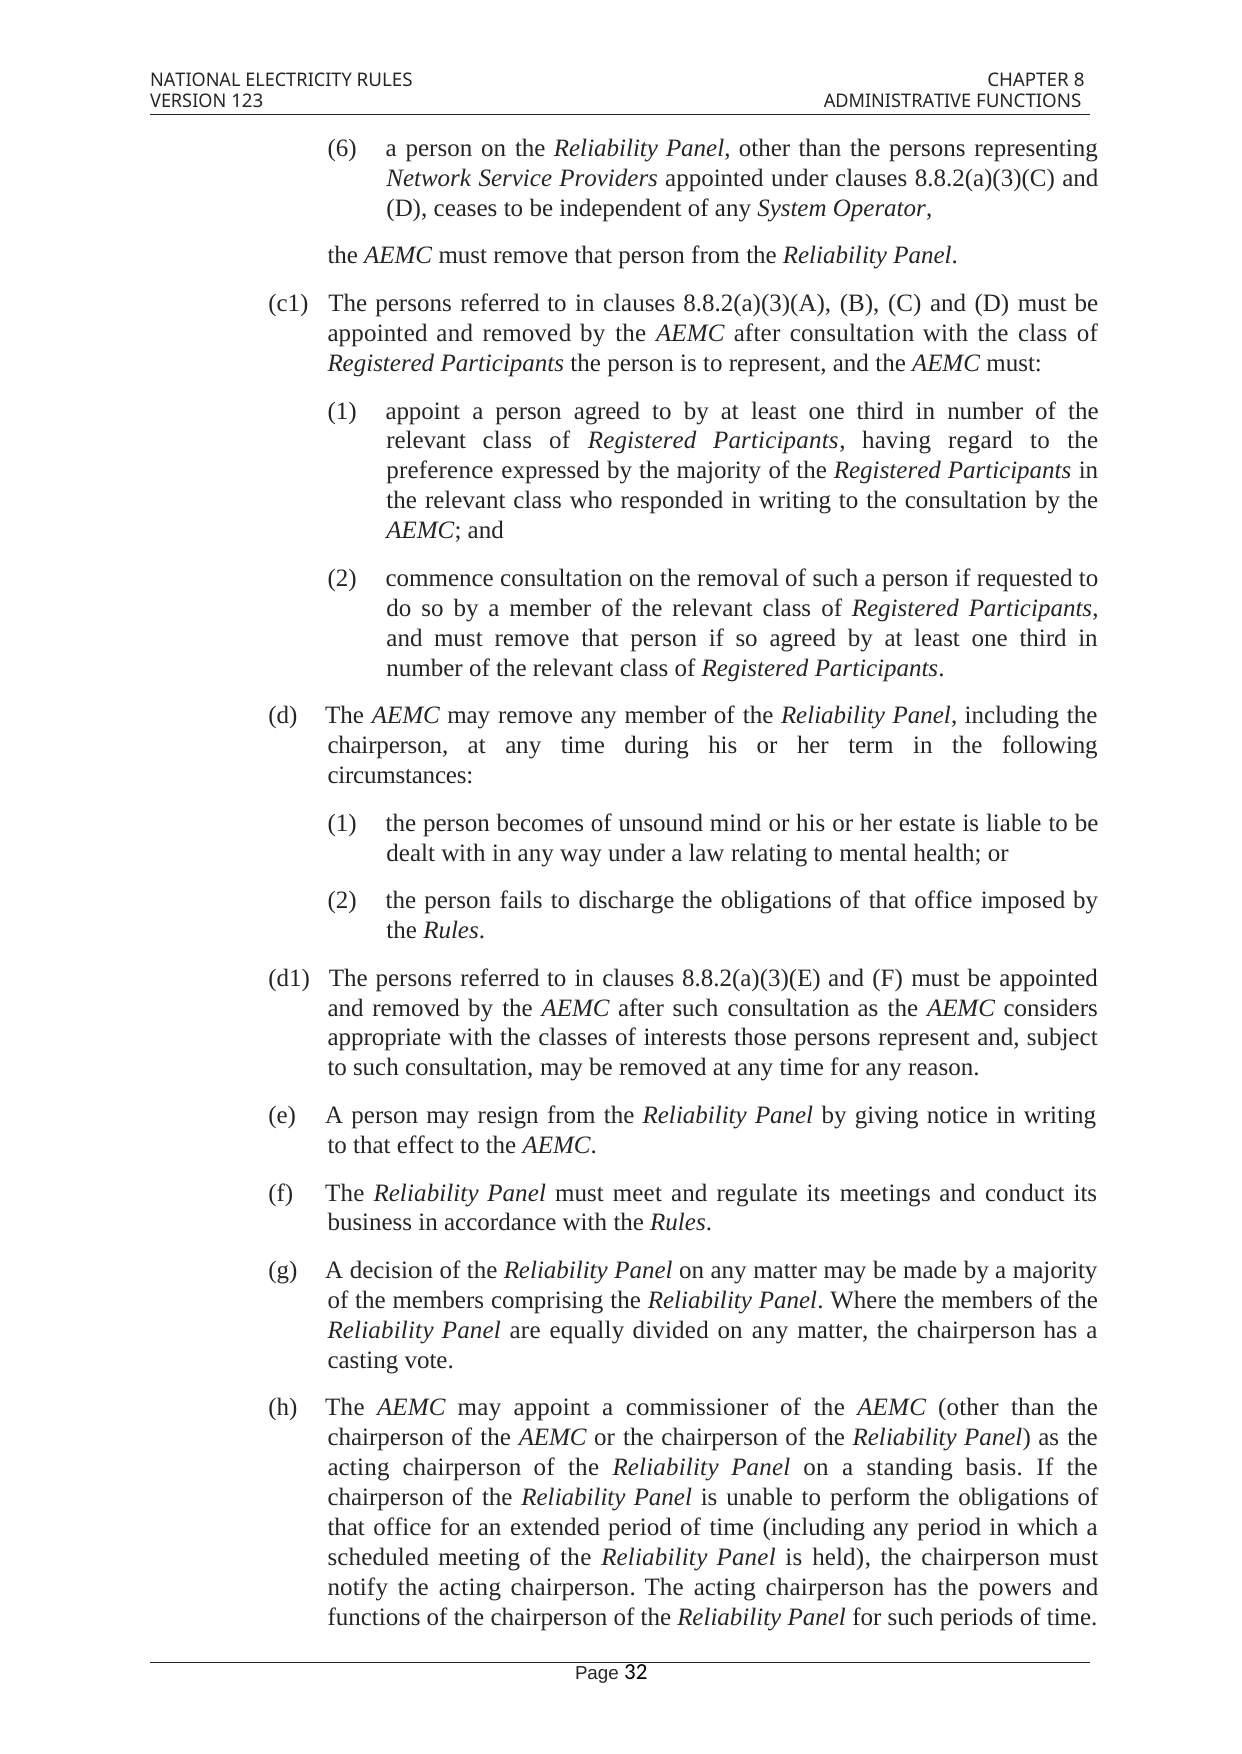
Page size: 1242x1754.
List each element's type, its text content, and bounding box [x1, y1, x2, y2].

text (h) The AEMC may appoint a commissioner of the AEMC (other than the chairperson of the AEMC or the chairperson of the Reliability Panel) as the acting chairperson of the Reliability Panel on a standing basis. If the chairperson of the Reliability Panel is unable to perform the obligations of that office for an extended period of time (including any period in which a scheduled meeting of the Reliability Panel is held), the chairperson must notify the acting chairperson. The acting chairperson has the powers and functions of the chairperson of the Reliability Panel for such periods of time. [268, 1392, 1098, 1631]
text the AEMC must remove that person from the Reliability Panel. [327, 241, 1106, 269]
text (g) A decision of the Reliability Panel on any matter may be made by a majority of the members comprising the Reliability Panel. Where the members of the Reliability Panel are equally divided on any matter, the chairperson has a casting vote. [268, 1255, 1098, 1373]
text (c1) The persons referred to in clauses 8.8.2(a)(3)(A), (B), (C) and (D) must be appointed and removed by the AEMC after consultation with the class of Registered Participants the person is to represent, and the AEMC must: [268, 288, 1098, 377]
text (f) The Reliability Panel must meet and regulate its meetings and conduct its business in accordance with the Rules. [268, 1178, 1098, 1236]
text (2) the person fails to discharge the obligations of that office imposed by the Rules. [327, 885, 1098, 944]
text (e) A person may resign from the Reliability Panel by giving notice in writing to that effect to the AEMC. [268, 1100, 1097, 1159]
text (d) The AEMC may remove any member of the Reliability Panel, including the chairperson, at any time during his or her term in the following circumstances: [268, 700, 1098, 789]
text (1) the person becomes of unsound mind or his or her estate is liable to be dealt with in any way under a law relating to mental health; or [327, 808, 1098, 866]
text (2) commence consultation on the removal of such a person if requested to do so by a member of the relevant class of Registered Participants, and must remove that person if so agreed by at least one third in number of the relevant class of Registered Participants. [327, 563, 1098, 681]
text (d1) The persons referred to in clauses 8.8.2(a)(3)(E) and (F) must be appointed and removed by the AEMC after such consultation as the AEMC considers appropriate with the classes of interests those persons represent and, subject to such consultation, may be removed at any time for any reason. [268, 963, 1098, 1081]
text (6) a person on the Reliability Panel, other than the persons representing Network Service Providers appointed under clauses 8.8.2(a)(3)(C) and (D), ceases to be independent of any System Operator, [327, 133, 1098, 222]
text (1) appoint a person agreed to by at least one third in number of the relevant class of Registered Participants, having regard to the preference expressed by the majority of the Registered Participants in the relevant class who responded in writing to the consultation by the AEMC; and [327, 396, 1098, 544]
